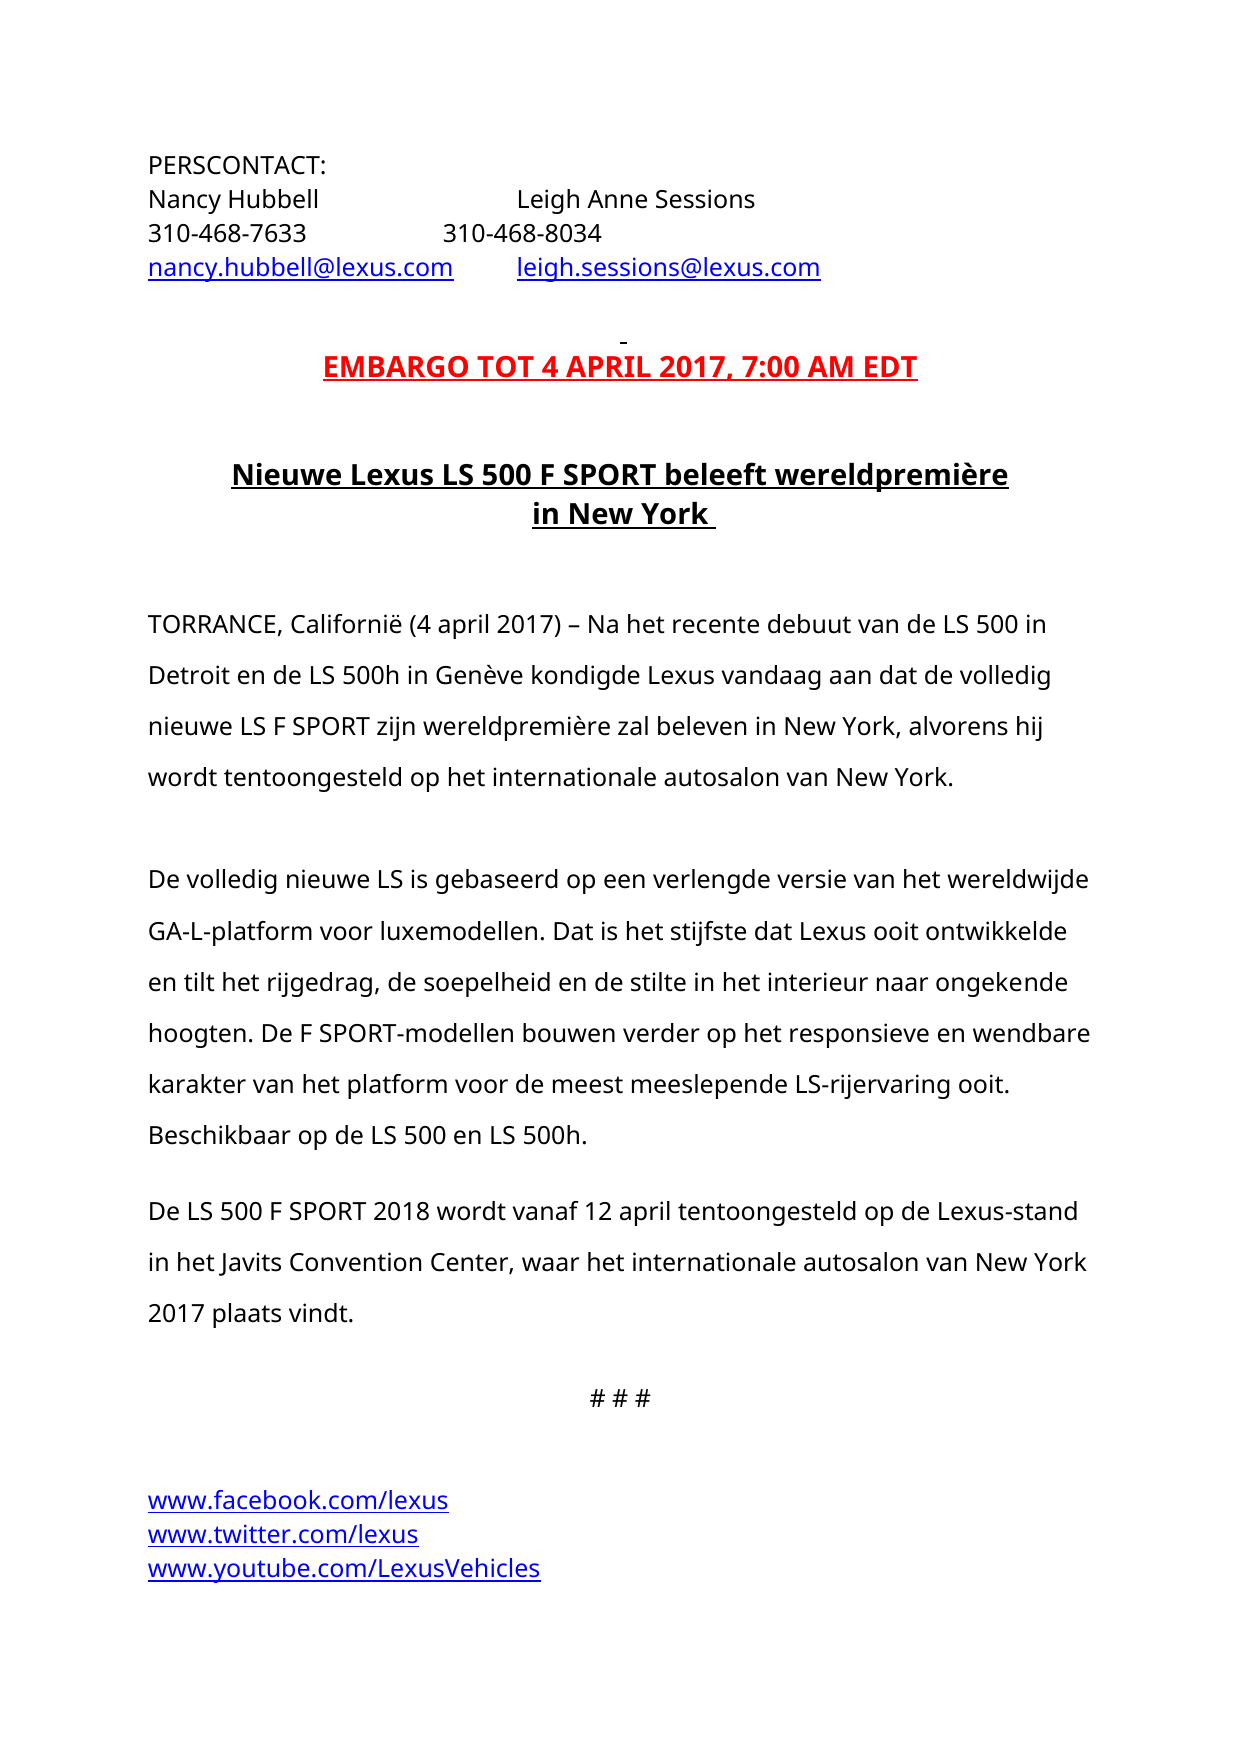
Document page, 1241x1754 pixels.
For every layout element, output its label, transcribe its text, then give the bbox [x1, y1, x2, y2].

text www.twitter.com/lexus [148, 1517, 1093, 1551]
text PERSCONTACT: [148, 148, 1093, 182]
text Nieuwe Lexus LS 500 F SPORT beleeft wereldpremière [148, 454, 1093, 493]
text De LS 500 F SPORT 2018 wordt vanaf 12 april tentoongesteld op de Lexus-stand in het Javits Convention Center, waar het internationale autosalon van New York 2017 plaats vindt. [148, 1193, 1093, 1329]
text EMBARGO TOT 4 APRIL 2017, 7:00 AM EDT [148, 346, 1093, 386]
text www.facebook.com/lexus [148, 1483, 1093, 1517]
text in New York [148, 493, 1093, 533]
text De volledig nieuwe LS is gebaseerd op een verlengde versie van het wereldwijde GA-L-platform voor luxemodellen. Dat is het stijfste dat Lexus ooit ontwikkelde en tilt het rijgedrag, de soepelheid en de stilte in het interieur naar ongekende hoogten. De F SPORT-modellen bouwen verder op het responsieve en wendbare karakter van het platform voor de meest meeslepende LS-rijervaring ooit. Beschikbaar op de LS 500 en LS 500h. [148, 862, 1093, 1151]
text # # # [148, 1381, 1093, 1414]
text TORRANCE, Californië (4 april 2017) – Na het recente debuut van de LS 500 in Detroit en de LS 500h in Genève kondigde Lexus vandaag aan dat de volledig nieuwe LS F SPORT zijn wereldpremière zal beleven in New York, alvorens hij wordt tentoongesteld op het internationale autosalon van New York. [148, 607, 1093, 794]
text www.youtube.com/LexusVehicles [148, 1551, 1093, 1585]
text Nancy Hubbell Leigh Anne Sessions [148, 182, 1093, 216]
text 310-468-7633 310-468-8034 [148, 216, 1093, 250]
text nancy.hubbell@lexus.com leigh.sessions@lexus.com [148, 250, 1093, 284]
